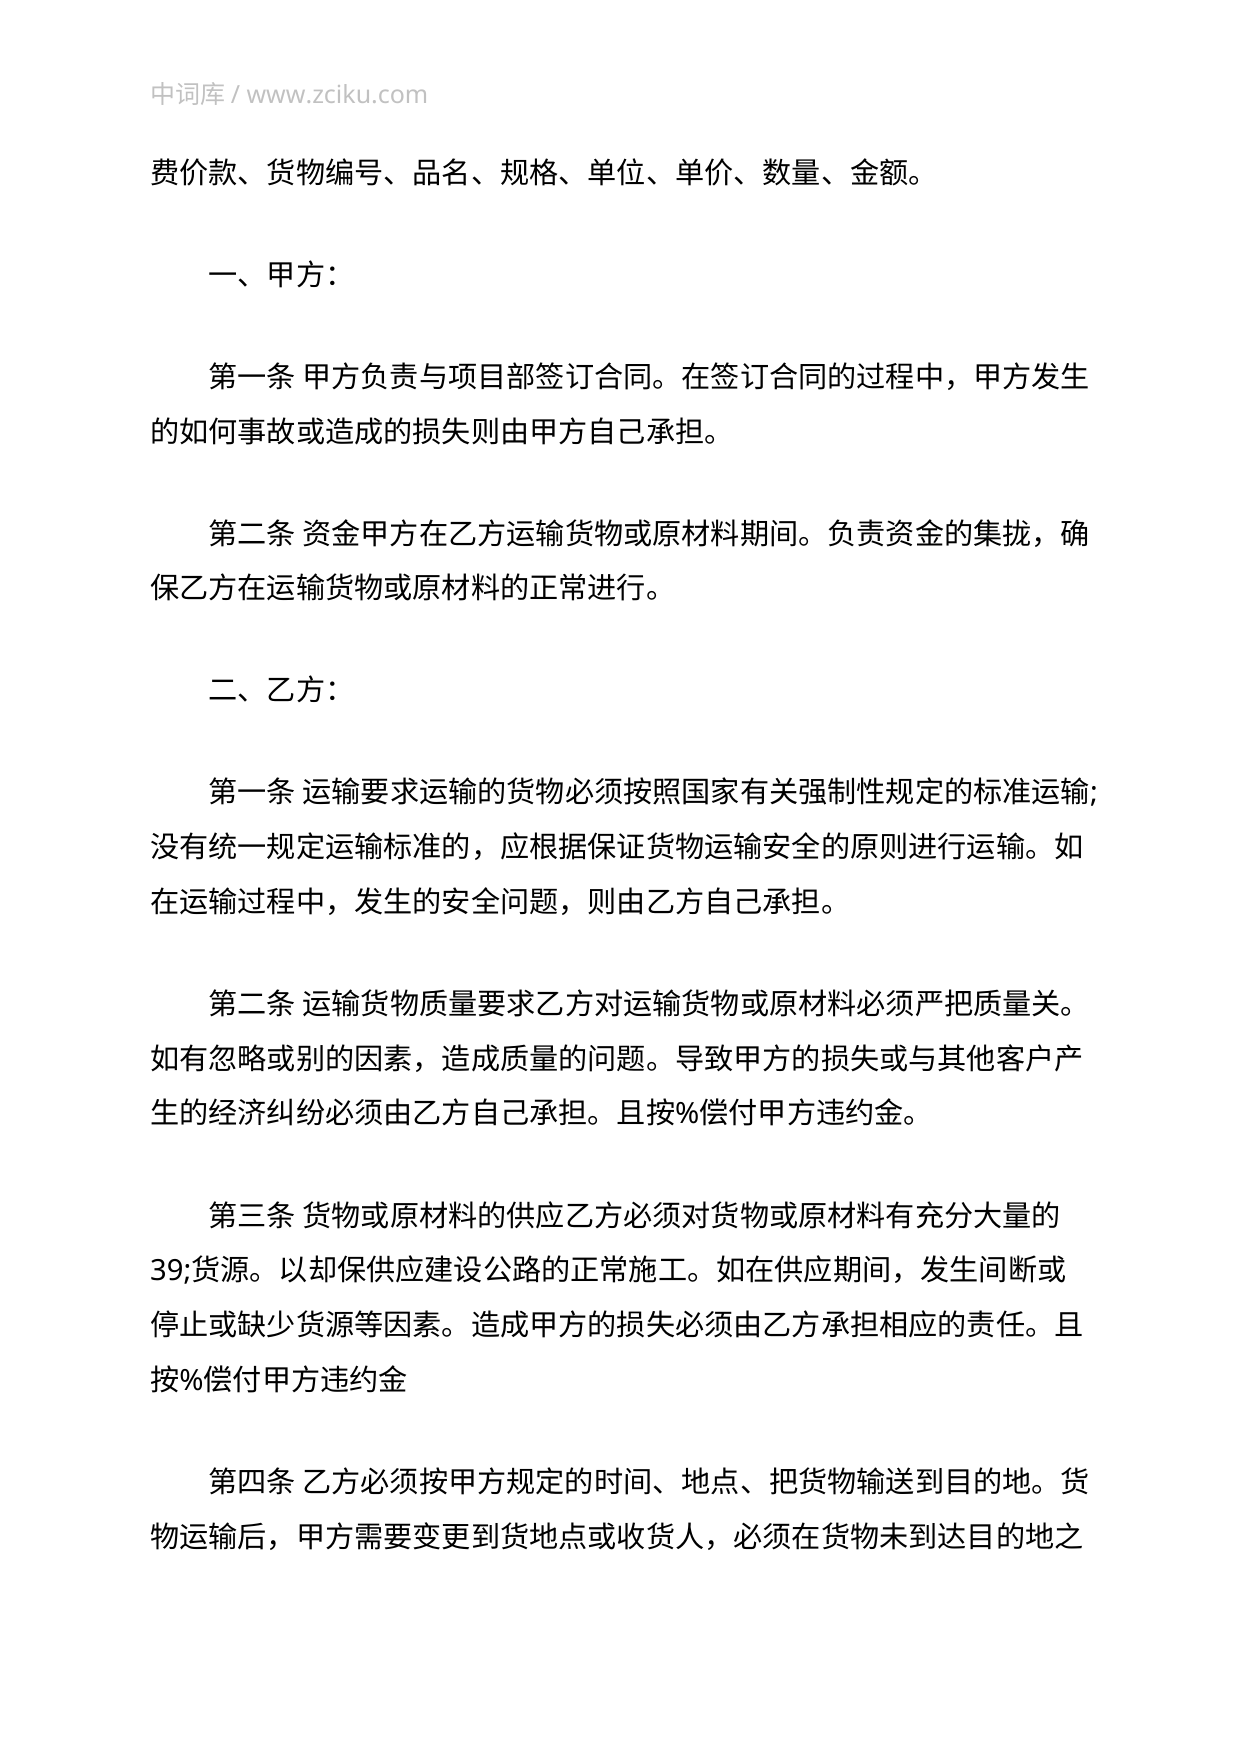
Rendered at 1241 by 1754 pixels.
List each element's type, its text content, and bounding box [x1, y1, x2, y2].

text 第三条 货物或原材料的供应乙方必须对货物或原材料有充分大量的39;货源。以却保供应建设公路的正常施工。如在供应期间，发生间断或停止或缺少货源等因素。造成甲方的损失必须由乙方承担相应的责任。且按%偿付甲方违约金 [150, 1192, 1090, 1399]
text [150, 150, 1090, 192]
text 第二条 资金甲方在乙方运输货物或原材料期间。负责资金的集拢，确保乙方在运输货物或原材料的正常进行。 [150, 510, 1090, 607]
text 第一条 运输要求运输的货物必须按照国家有关强制性规定的标准运输;没有统一规定运输标准的，应根据保证货物运输安全的原则进行运输。如在运输过程中，发生的安全问题，则由乙方自己承担。 [150, 769, 1090, 921]
text 第二条 运输货物质量要求乙方对运输货物或原材料必须严把质量关。如有忽略或别的因素，造成质量的问题。导致甲方的损失或与其他客户产生的经济纠纷必须由乙方自己承担。且按%偿付甲方违约金。 [150, 980, 1090, 1132]
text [150, 1459, 1090, 1556]
text 一、甲方： [150, 252, 1090, 294]
text 二、乙方： [150, 667, 1090, 709]
text 第一条 甲方负责与项目部签订合同。在签订合同的过程中，甲方发生的如何事故或造成的损失则由甲方自己承担。 [150, 353, 1090, 451]
